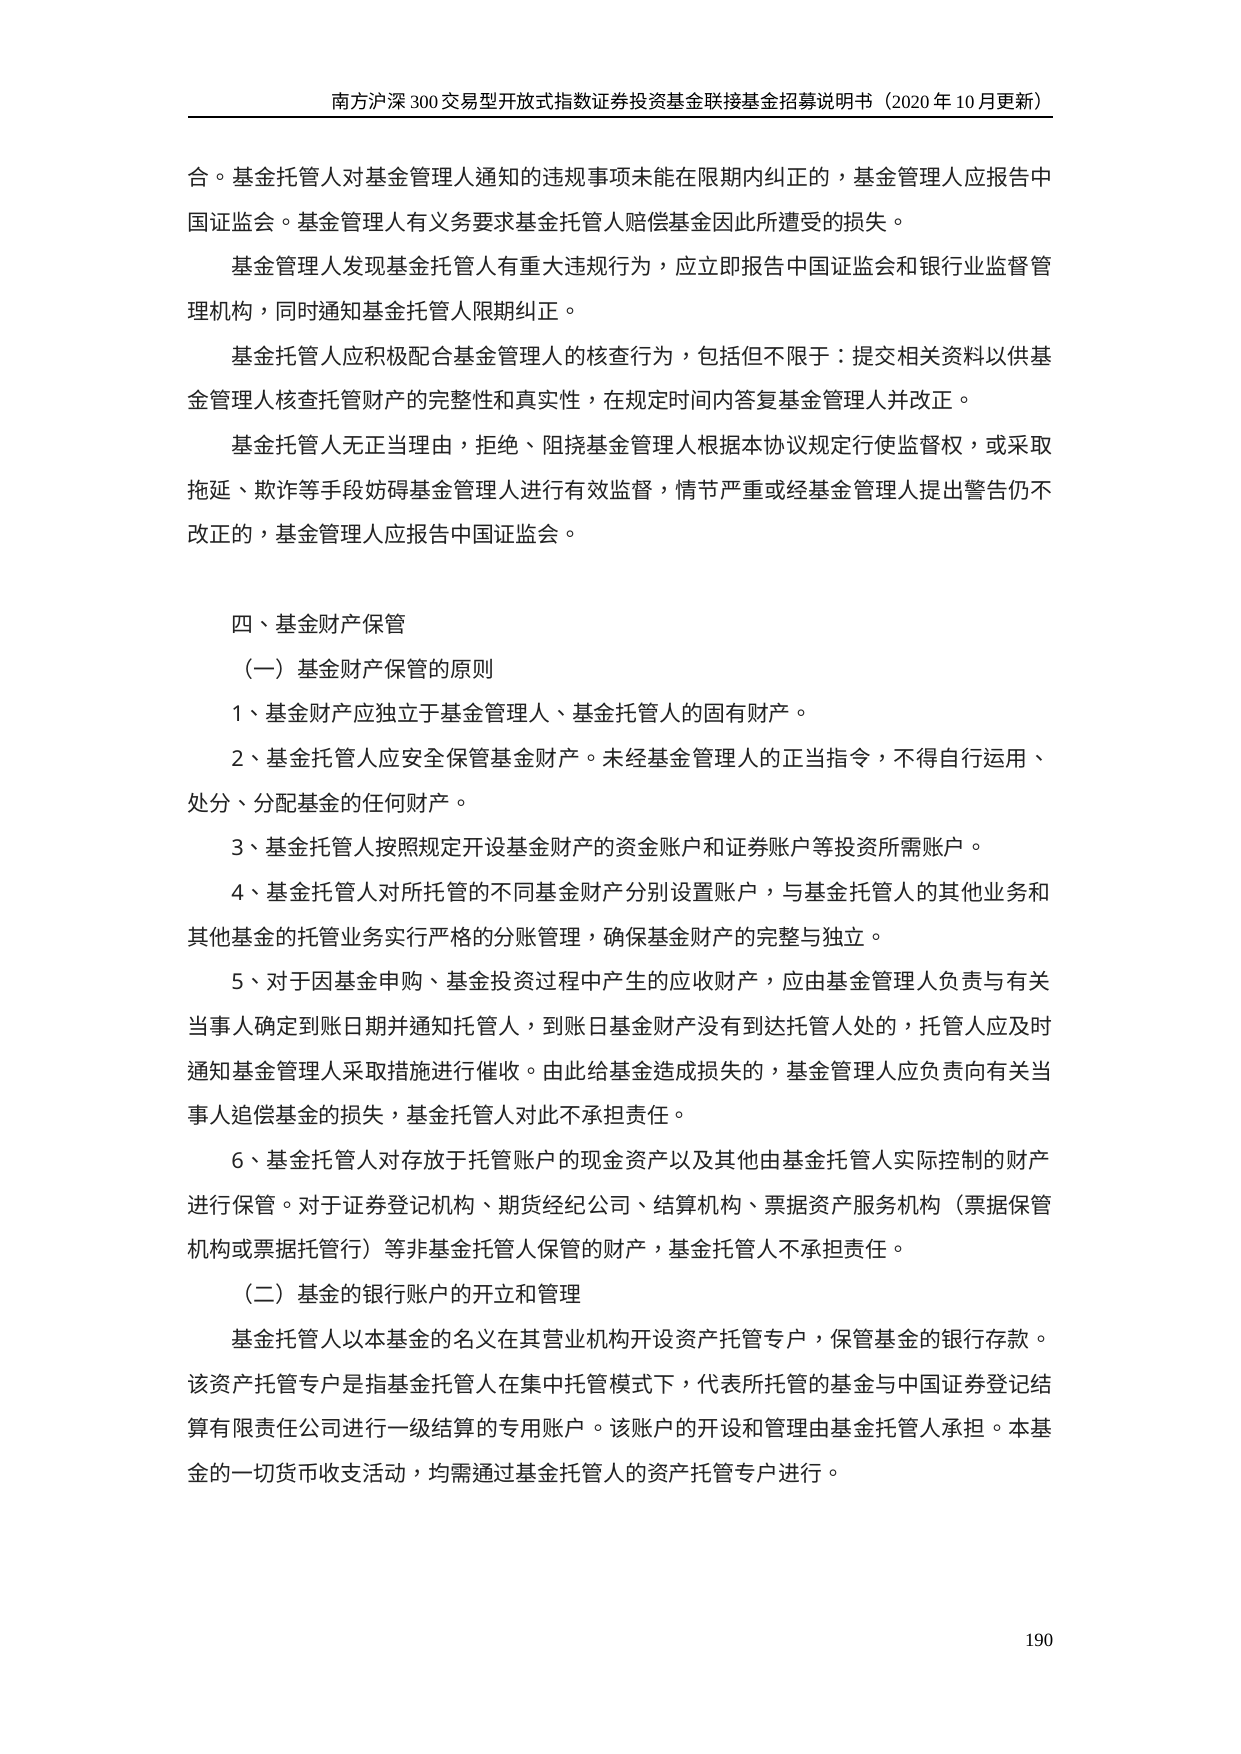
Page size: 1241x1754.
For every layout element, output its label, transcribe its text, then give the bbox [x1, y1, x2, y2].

text 5、对于因基金申购、基金投资过程中产生的应收财产，应由基金管理人负责与有关当事人确定到账日期并通知托管人，到账日基金财产没有到达托管人处的，托管人应及时通知基金管理人采取措施进行催收。由此给基金造成损失的，基金管理人应负责向有关当事人追偿基金的损失，基金托管人对此不承担责任。 [187, 966, 1053, 1130]
text 2、基金托管人应安全保管基金财产。未经基金管理人的正当指令，不得自行运用、处分、分配基金的任何财产。 [187, 743, 1053, 817]
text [187, 162, 1053, 236]
text 1、基金财产应独立于基金管理人、基金托管人的固有财产。 [187, 698, 1053, 728]
text 基金托管人应积极配合基金管理人的核查行为，包括但不限于：提交相关资料以供基金管理人核查托管财产的完整性和真实性，在规定时间内答复基金管理人并改正。 [187, 341, 1053, 415]
text （一）基金财产保管的原则 [187, 653, 1053, 683]
text 基金管理人发现基金托管人有重大违规行为，应立即报告中国证监会和银行业监督管理机构，同时通知基金托管人限期纠正。 [187, 251, 1053, 326]
text （二）基金的银行账户的开立和管理 [187, 1279, 1053, 1309]
text 4、基金托管人对所托管的不同基金财产分别设置账户，与基金托管人的其他业务和其他基金的托管业务实行严格的分账管理，确保基金财产的完整与独立。 [187, 877, 1053, 951]
text 6、基金托管人对存放于托管账户的现金资产以及其他由基金托管人实际控制的财产进行保管。对于证券登记机构、期货经纪公司、结算机构、票据资产服务机构（票据保管机构或票据托管行）等非基金托管人保管的财产，基金托管人不承担责任。 [187, 1145, 1053, 1264]
text 基金托管人以本基金的名义在其营业机构开设资产托管专户，保管基金的银行存款。该资产托管专户是指基金托管人在集中托管模式下，代表所托管的基金与中国证券登记结算有限责任公司进行一级结算的专用账户。该账户的开设和管理由基金托管人承担。本基金的一切货币收支活动，均需通过基金托管人的资产托管专户进行。 [187, 1324, 1053, 1488]
text 基金托管人无正当理由，拒绝、阻挠基金管理人根据本协议规定行使监督权，或采取拖延、欺诈等手段妨碍基金管理人进行有效监督，情节严重或经基金管理人提出警告仍不改正的，基金管理人应报告中国证监会。 [187, 430, 1053, 549]
text 3、基金托管人按照规定开设基金财产的资金账户和证券账户等投资所需账户。 [187, 832, 1053, 862]
text 四、基金财产保管 [187, 609, 1053, 639]
